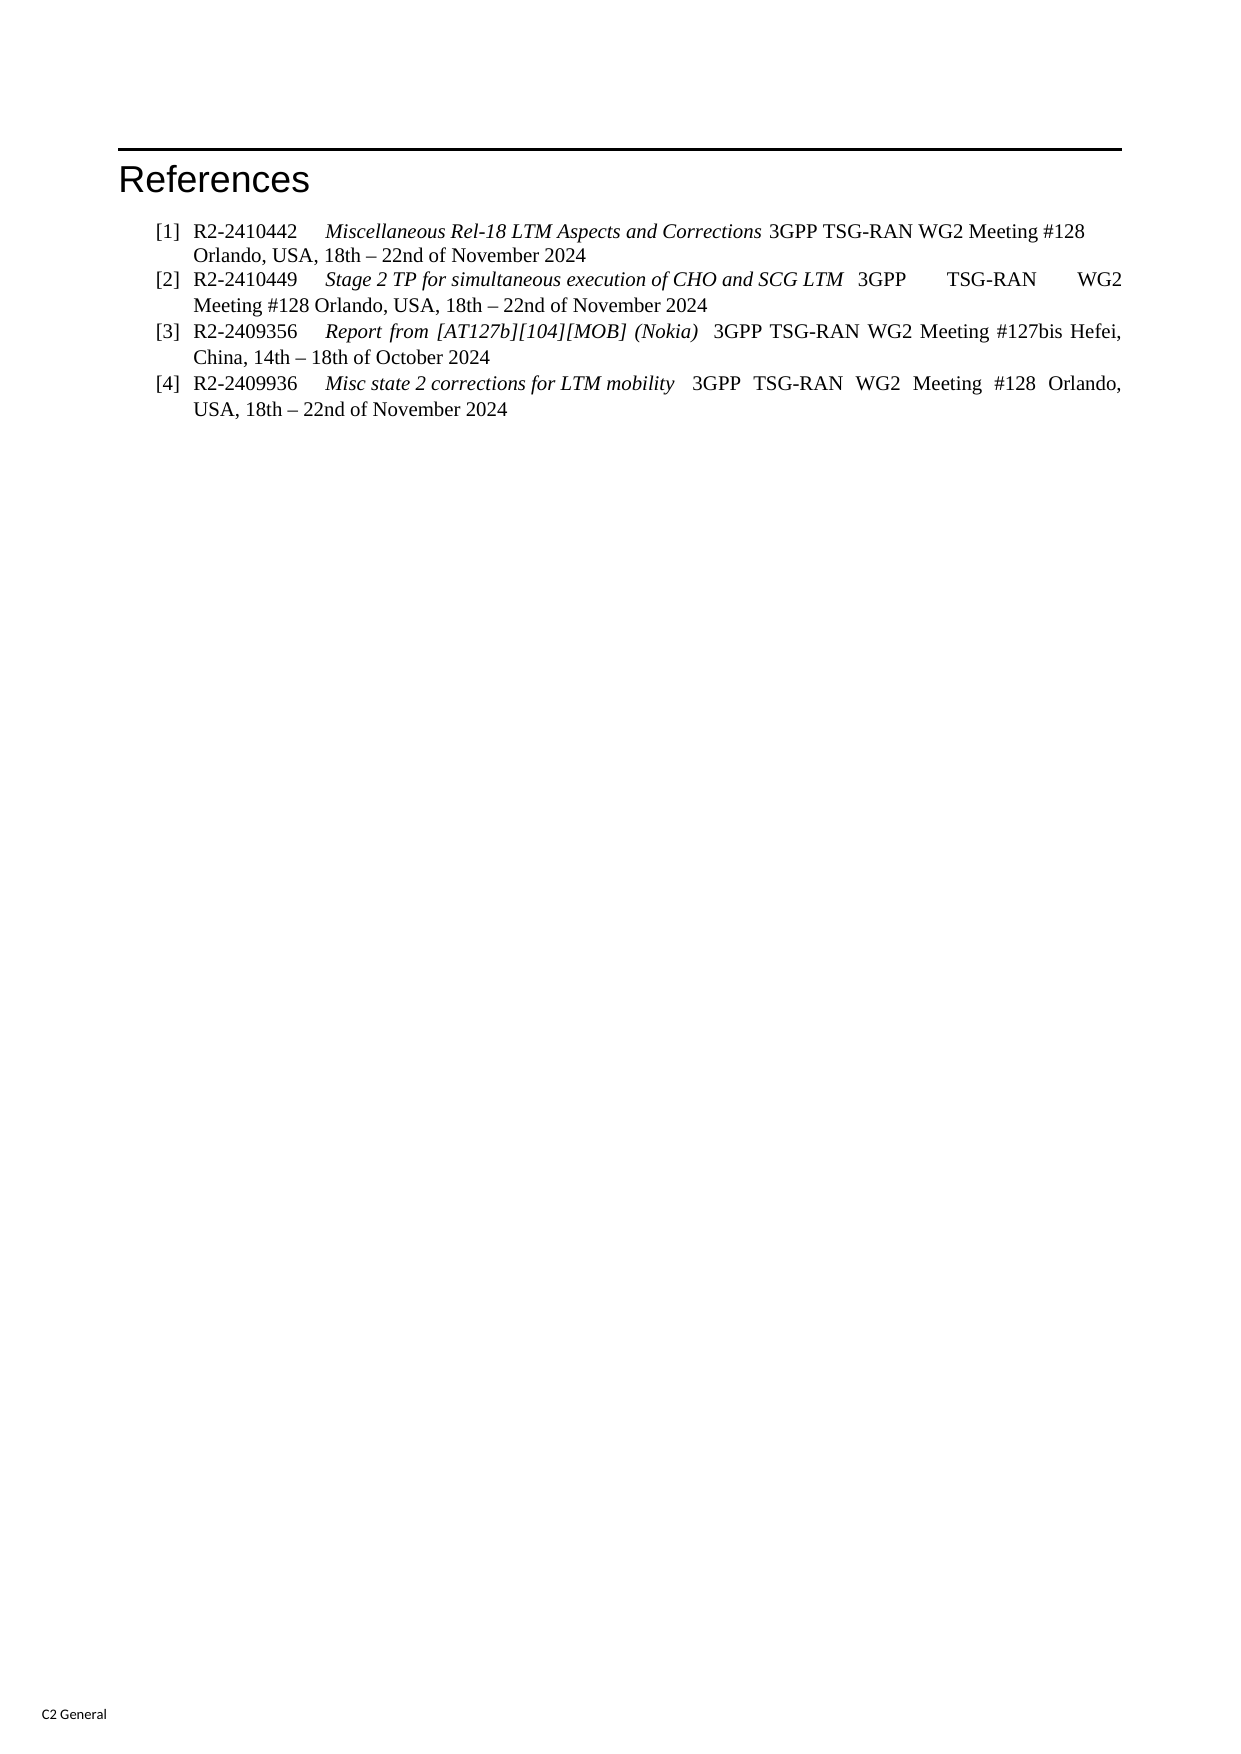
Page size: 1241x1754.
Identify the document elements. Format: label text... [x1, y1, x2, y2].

list R2-2409356 Report from [AT127b][104][MOB] (Nokia) 3GPP TSG-RAN WG2 Meeting #127bis Hefei, China, 14th – 18th of October 2024 [156, 319, 1122, 369]
subtitle References [118, 151, 1122, 200]
list R2-2410442 Miscellaneous Rel-18 LTM Aspects and Corrections 3GPP TSG-RAN WG2 Meeting #128 Orlando, USA, 18th – 22nd of November 2024 [156, 219, 1122, 267]
list R2-2410449 Stage 2 TP for simultaneous execution of CHO and SCG LTM 3GPP TSG-RAN WG2 Meeting #128 Orlando, USA, 18th – 22nd of November 2024 [156, 267, 1122, 317]
list R2-2409936 Misc state 2 corrections for LTM mobility 3GPP TSG-RAN WG2 Meeting #128 Orlando, USA, 18th – 22nd of November 2024 [156, 371, 1122, 421]
